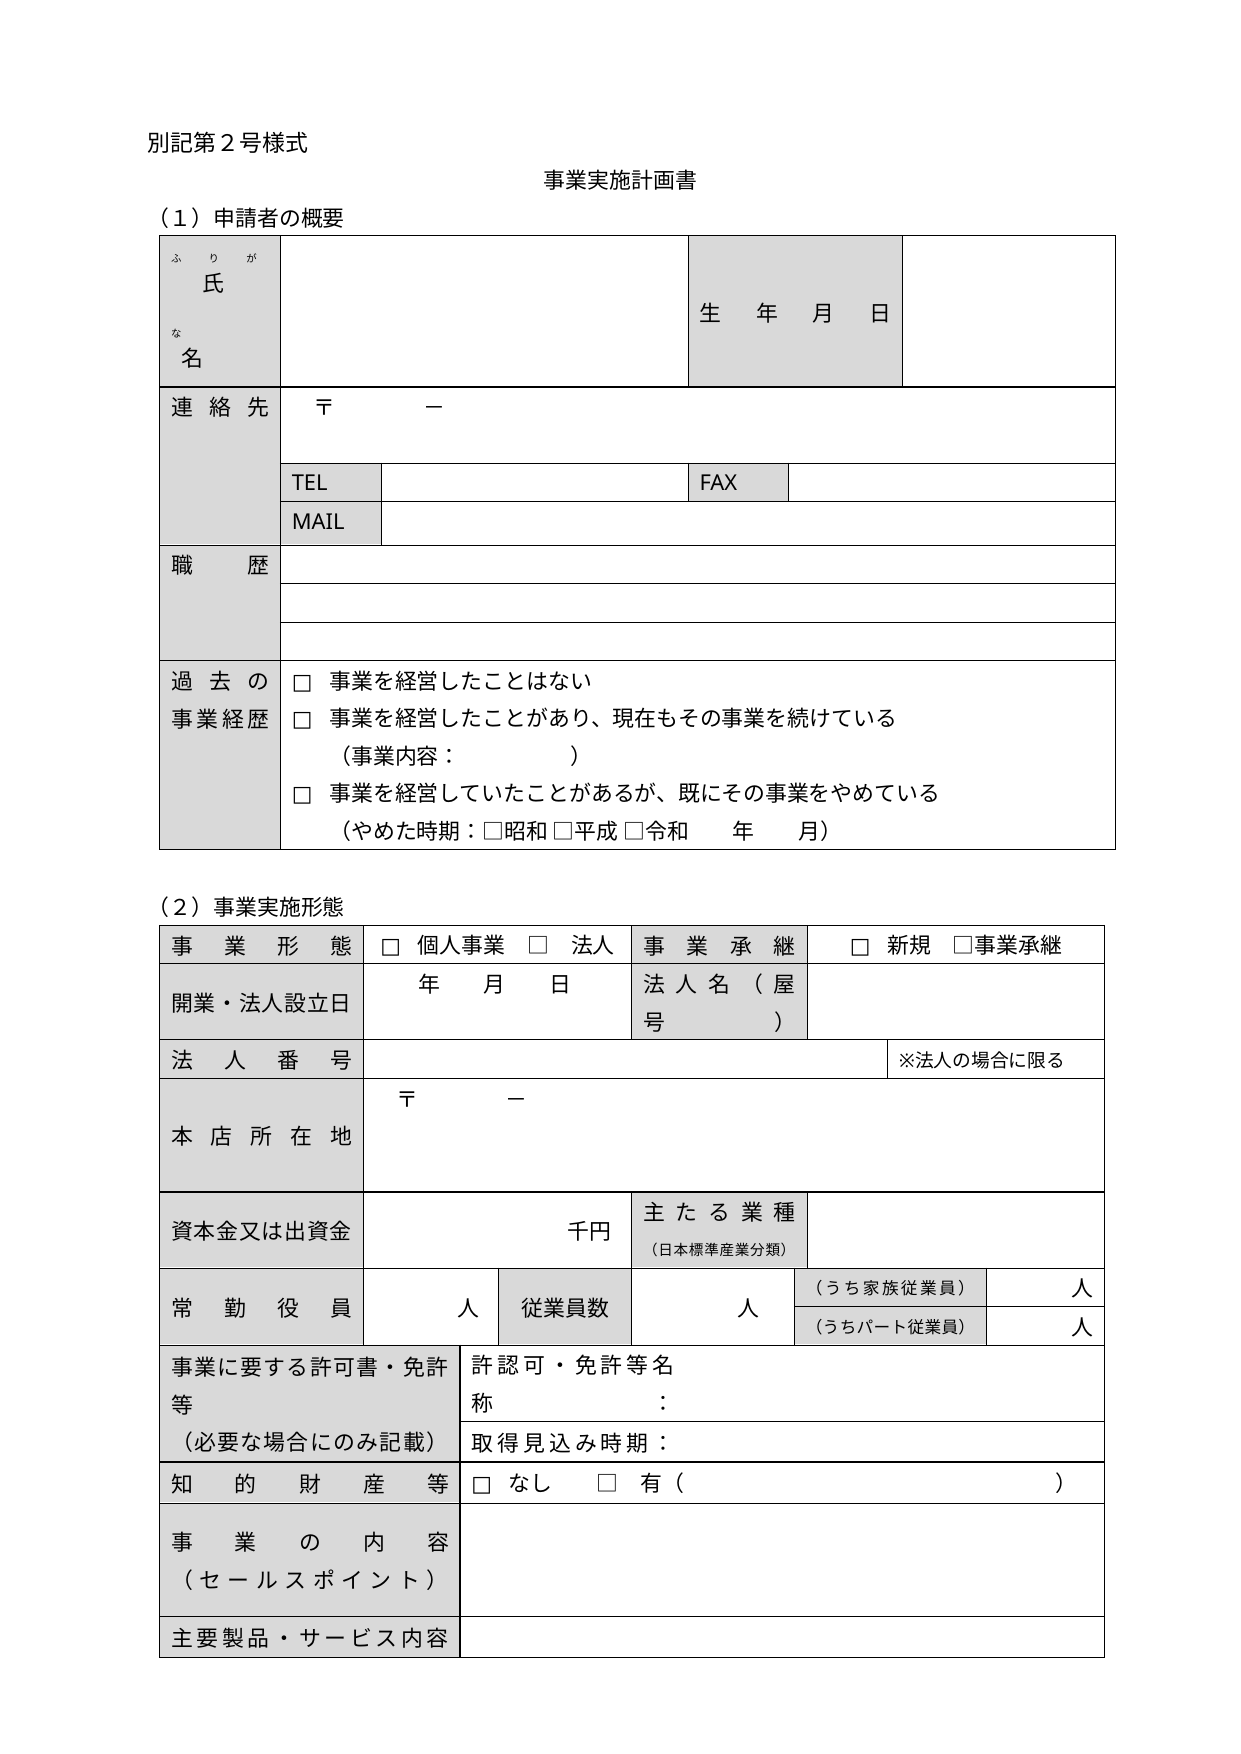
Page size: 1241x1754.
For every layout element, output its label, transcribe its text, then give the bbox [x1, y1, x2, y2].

table_cell 本店所在地 [160, 1079, 363, 1191]
table_cell [789, 464, 1115, 501]
table_cell 〒 － [364, 1079, 1104, 1191]
table_cell [364, 1193, 546, 1267]
table_cell 知的財産等 [160, 1463, 459, 1502]
table_cell [686, 1422, 1104, 1461]
table_cell 法人名（屋号） [632, 964, 807, 1039]
text 事業実施計画書 [148, 160, 1092, 198]
table_cell 〒 － [281, 388, 1115, 462]
table_cell [281, 623, 1115, 660]
table_cell なし □ 有（ ） [461, 1463, 1104, 1502]
table_cell 事業の内容 （セールスポイント） [160, 1504, 459, 1616]
table_cell 法人番号 [160, 1040, 363, 1078]
table_cell 人 [1060, 1269, 1104, 1306]
table_cell 過去の 事業経歴 [160, 661, 280, 849]
text 別記第２号様式 [148, 123, 1092, 160]
table_cell [686, 1346, 1104, 1421]
table_cell 開業・法人設立日 [160, 964, 363, 1039]
table_cell [987, 1269, 1060, 1306]
table_cell [461, 1617, 1104, 1657]
text （２）事業実施形態 [148, 887, 1092, 925]
table_cell 主要製品・サービス内容 [160, 1617, 459, 1657]
table_cell （うちパート従業員） [795, 1307, 986, 1344]
table_header 新規 □事業承継 [808, 926, 1104, 963]
table_cell 資本金又は出資金 [160, 1193, 363, 1267]
table_cell 従業員数 [499, 1269, 631, 1344]
table_cell 年 月 日 [364, 964, 631, 1039]
table_cell [281, 584, 1115, 622]
table_cell [382, 502, 1115, 544]
table_cell 職歴 [160, 546, 280, 660]
table_cell [808, 964, 1104, 1039]
table_cell [808, 1193, 1104, 1267]
table_cell 千円 [546, 1193, 631, 1267]
table_cell ※法人の場合に限る [888, 1040, 1104, 1078]
table_cell 人 [437, 1269, 498, 1344]
table_header 事業形態 [160, 926, 363, 963]
table_header [903, 236, 1115, 386]
table_cell [987, 1307, 1060, 1344]
table_cell （うち家族従業員） [795, 1269, 986, 1306]
table_header 生年月日 [689, 236, 902, 386]
table_cell 常勤役員 [160, 1269, 363, 1344]
table_header 事業承継 [632, 926, 807, 963]
table_cell 人 [1060, 1307, 1104, 1344]
table_cell [281, 546, 1115, 583]
table_header 個人事業 □ 法人 [364, 926, 631, 963]
table_cell 事業に要する許可書・免許等 （必要な場合にのみ記載） [160, 1346, 459, 1461]
table_cell TEL [281, 464, 381, 501]
table_cell 取得見込み時期： [461, 1422, 686, 1461]
table_header [160, 236, 280, 386]
table_cell 許認可・免許等名称： [461, 1346, 686, 1421]
table_cell [364, 1269, 437, 1344]
table_cell [632, 1269, 702, 1344]
table_cell 主たる業種 （日本標準産業分類） [632, 1193, 807, 1267]
table_cell 連絡先 [160, 388, 280, 544]
table_cell [382, 464, 688, 501]
table_cell 人 [702, 1269, 794, 1344]
text （１）申請者の概要 [148, 198, 1092, 235]
table_cell FAX [689, 464, 788, 501]
table_cell MAIL [281, 502, 381, 544]
table_cell [461, 1504, 1104, 1616]
table_cell 事業を経営したことはない 事業を経営したことがあり、現在もその事業を続けている （事業内容： ） 事業を経営していたことがあるが、既にその事業をやめている （やめた時期：□昭和 □平成 □令和 年 月） [281, 661, 1115, 849]
table_header [281, 236, 688, 386]
table_cell [364, 1040, 887, 1078]
